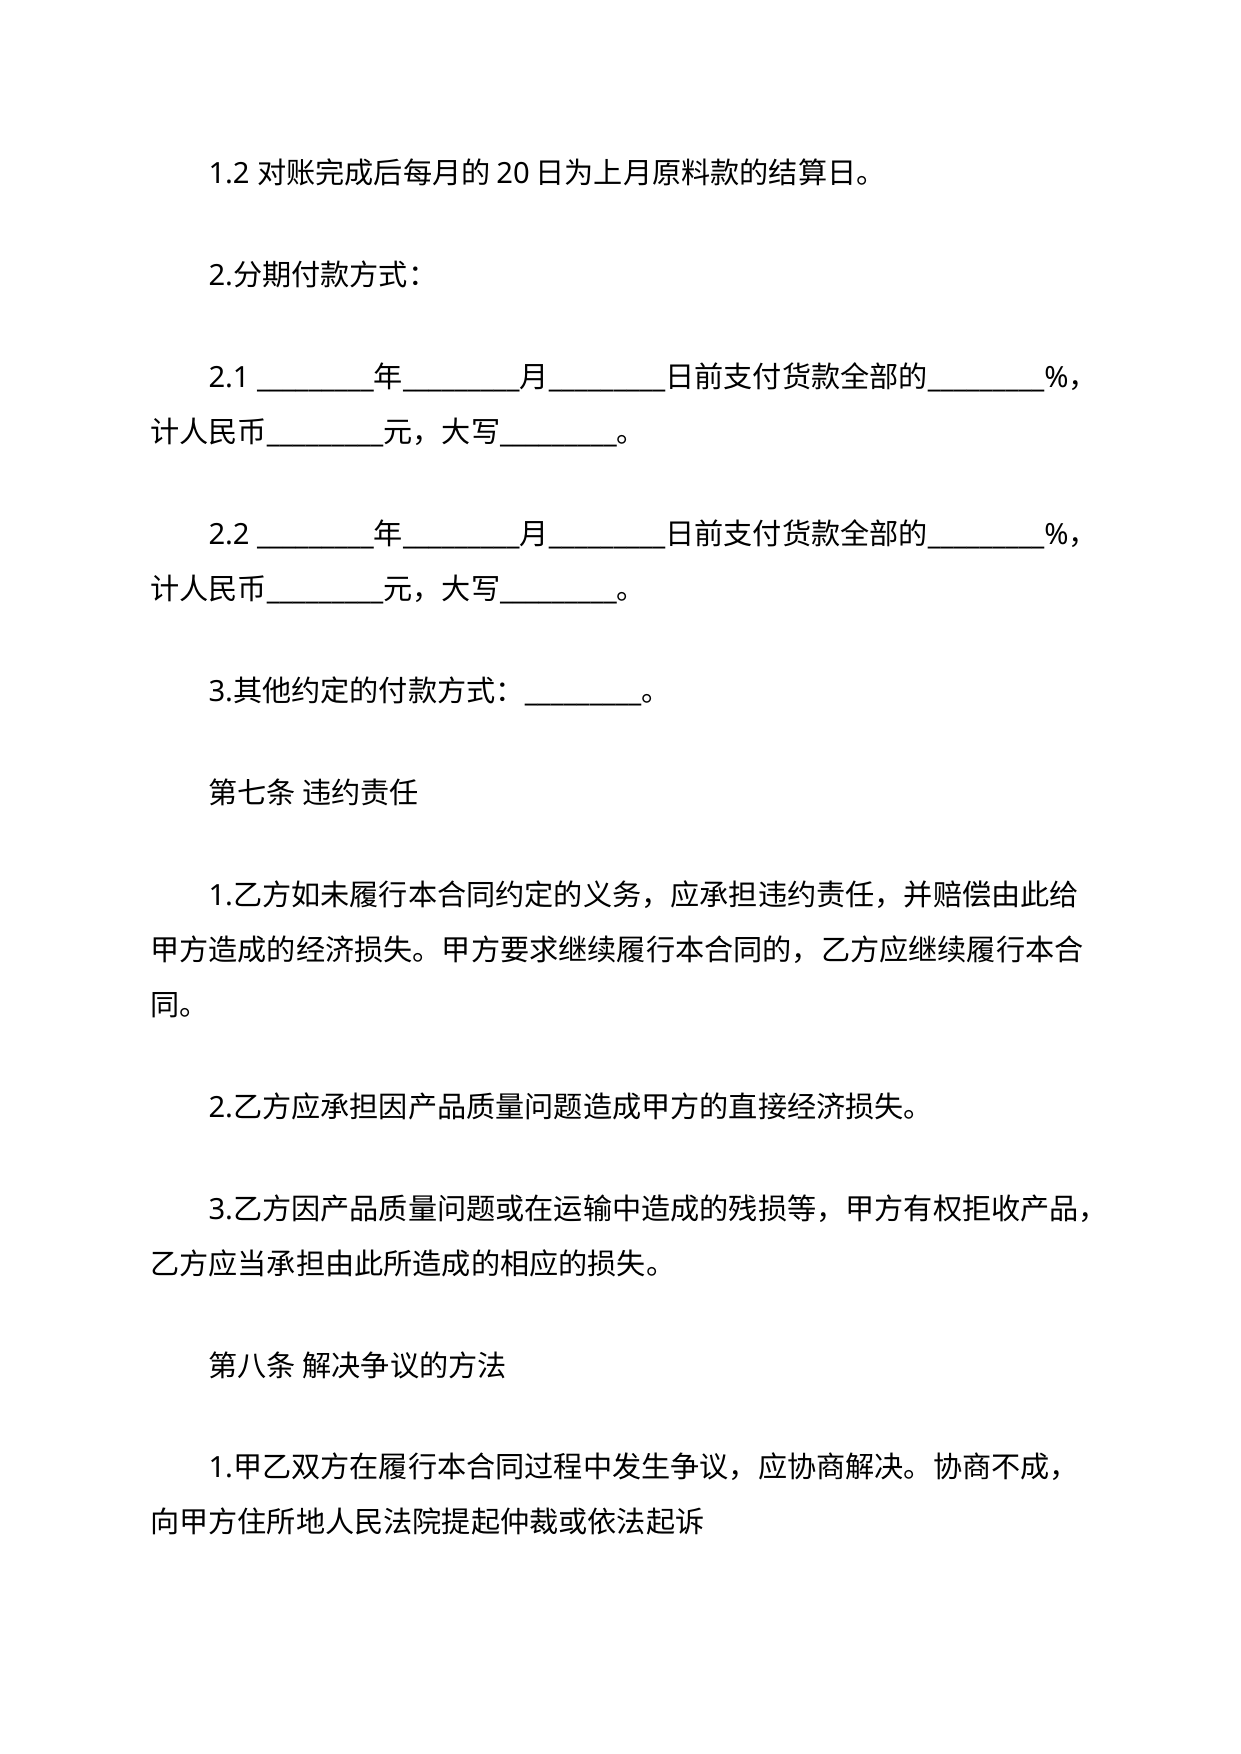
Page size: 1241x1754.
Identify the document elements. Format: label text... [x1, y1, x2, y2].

text 1.甲乙双方在履行本合同过程中发生争议，应协商解决。协商不成，向甲方住所地人民法院提起仲裁或依法起诉 [150, 1444, 1090, 1541]
text 1.乙方如未履行本合同约定的义务，应承担违约责任，并赔偿由此给甲方造成的经济损失。甲方要求继续履行本合同的，乙方应继续履行本合同。 [150, 872, 1090, 1024]
text 2.1 _________年_________月_________日前支付货款全部的_________%，计人民币_________元，大写_________。 [150, 354, 1090, 451]
text 3.乙方因产品质量问题或在运输中造成的残损等，甲方有权拒收产品，乙方应当承担由此所造成的相应的损失。 [150, 1185, 1090, 1283]
text 2.2 _________年_________月_________日前支付货款全部的_________%，计人民币_________元，大写_________。 [150, 511, 1090, 608]
text 3.其他约定的付款方式：_________。 [150, 668, 1090, 710]
text 第七条 违约责任 [150, 770, 1090, 812]
text 2.分期付款方式： [150, 252, 1090, 294]
text 1.2 对账完成后每月的20日为上月原料款的结算日。 [150, 150, 1090, 192]
text 第八条 解决争议的方法 [150, 1342, 1090, 1384]
text 2.乙方应承担因产品质量问题造成甲方的直接经济损失。 [150, 1083, 1090, 1126]
